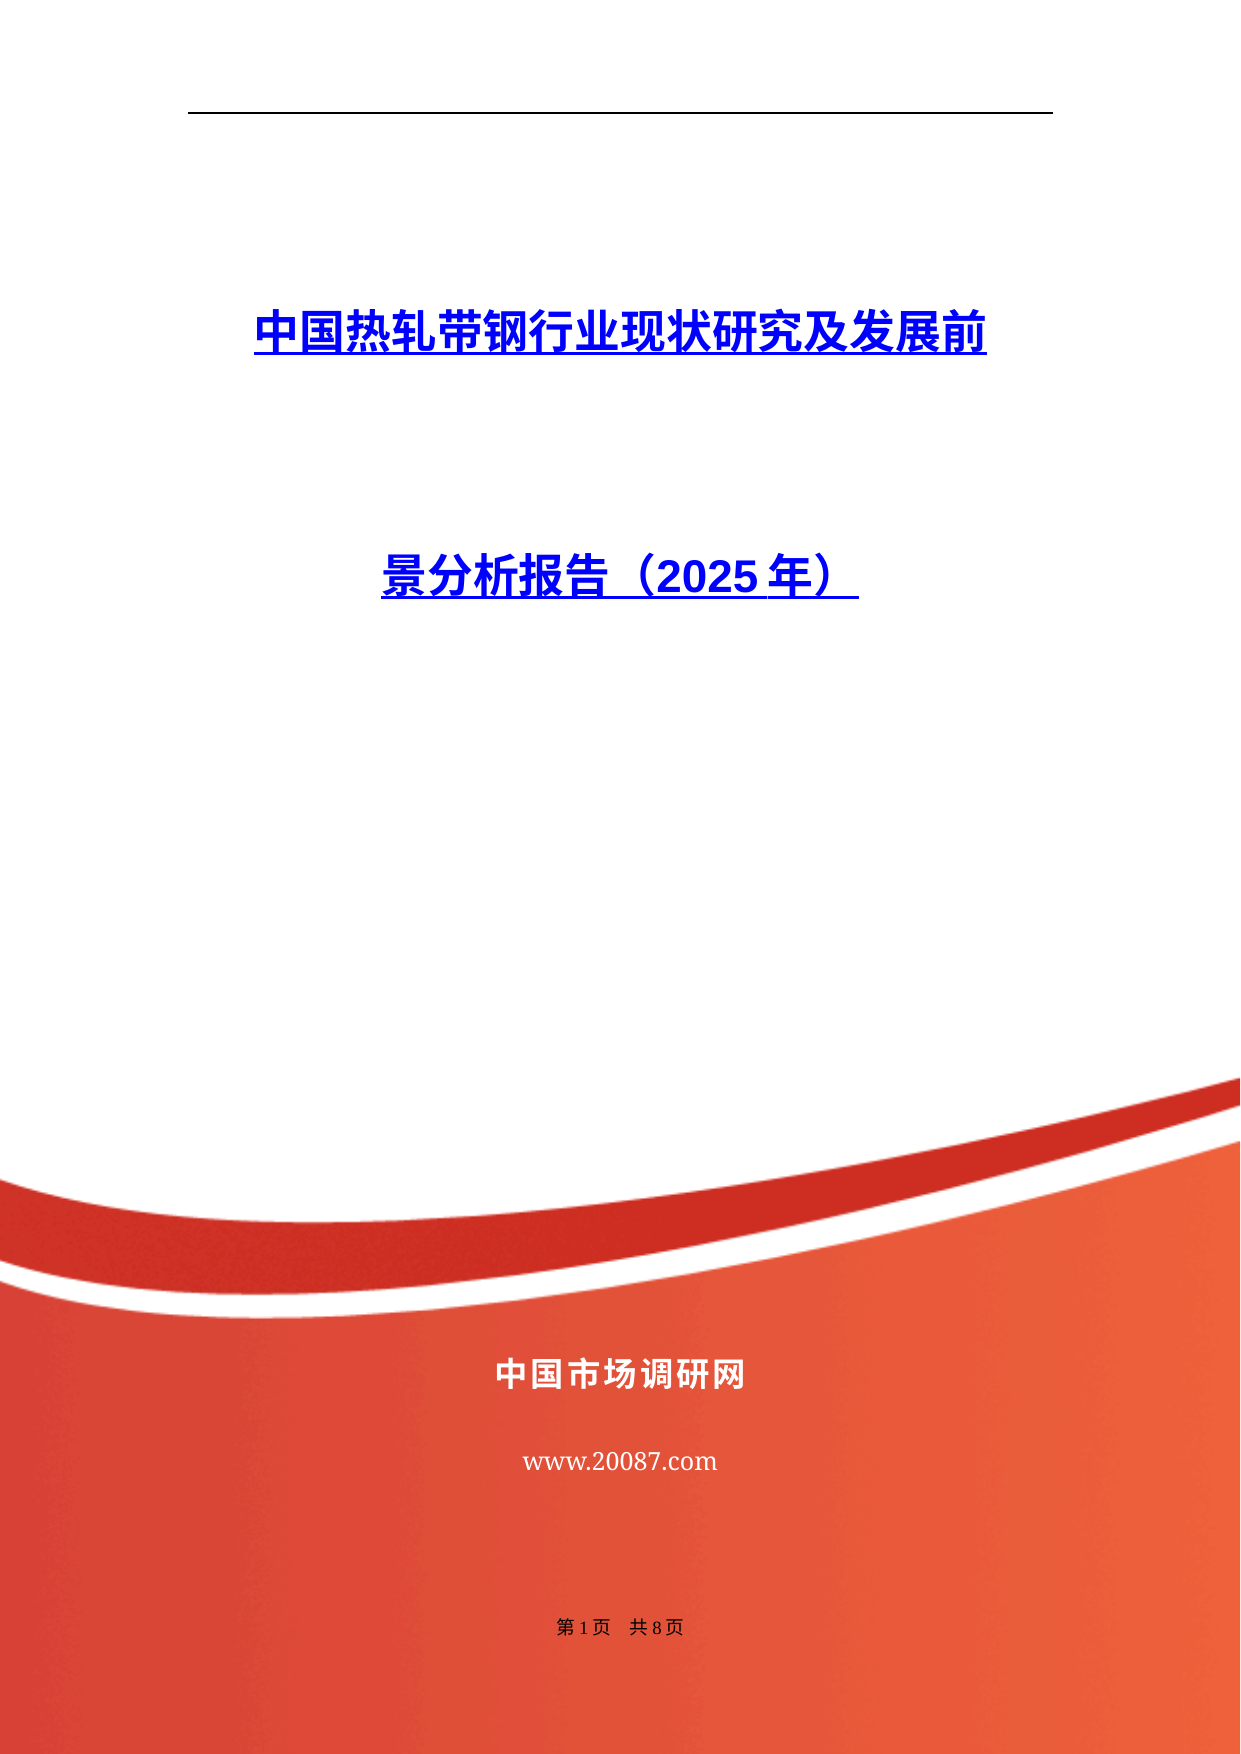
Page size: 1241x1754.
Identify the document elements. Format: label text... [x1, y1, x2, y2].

picture [0, 1006, 1241, 1754]
text www.20087.com [187, 1428, 1053, 1493]
table_header 中国热轧带钢行业现状研究及发展前景分析报告（2025年） [188, 207, 1053, 773]
subtitle 中国市场调研网 [187, 1339, 1053, 1404]
